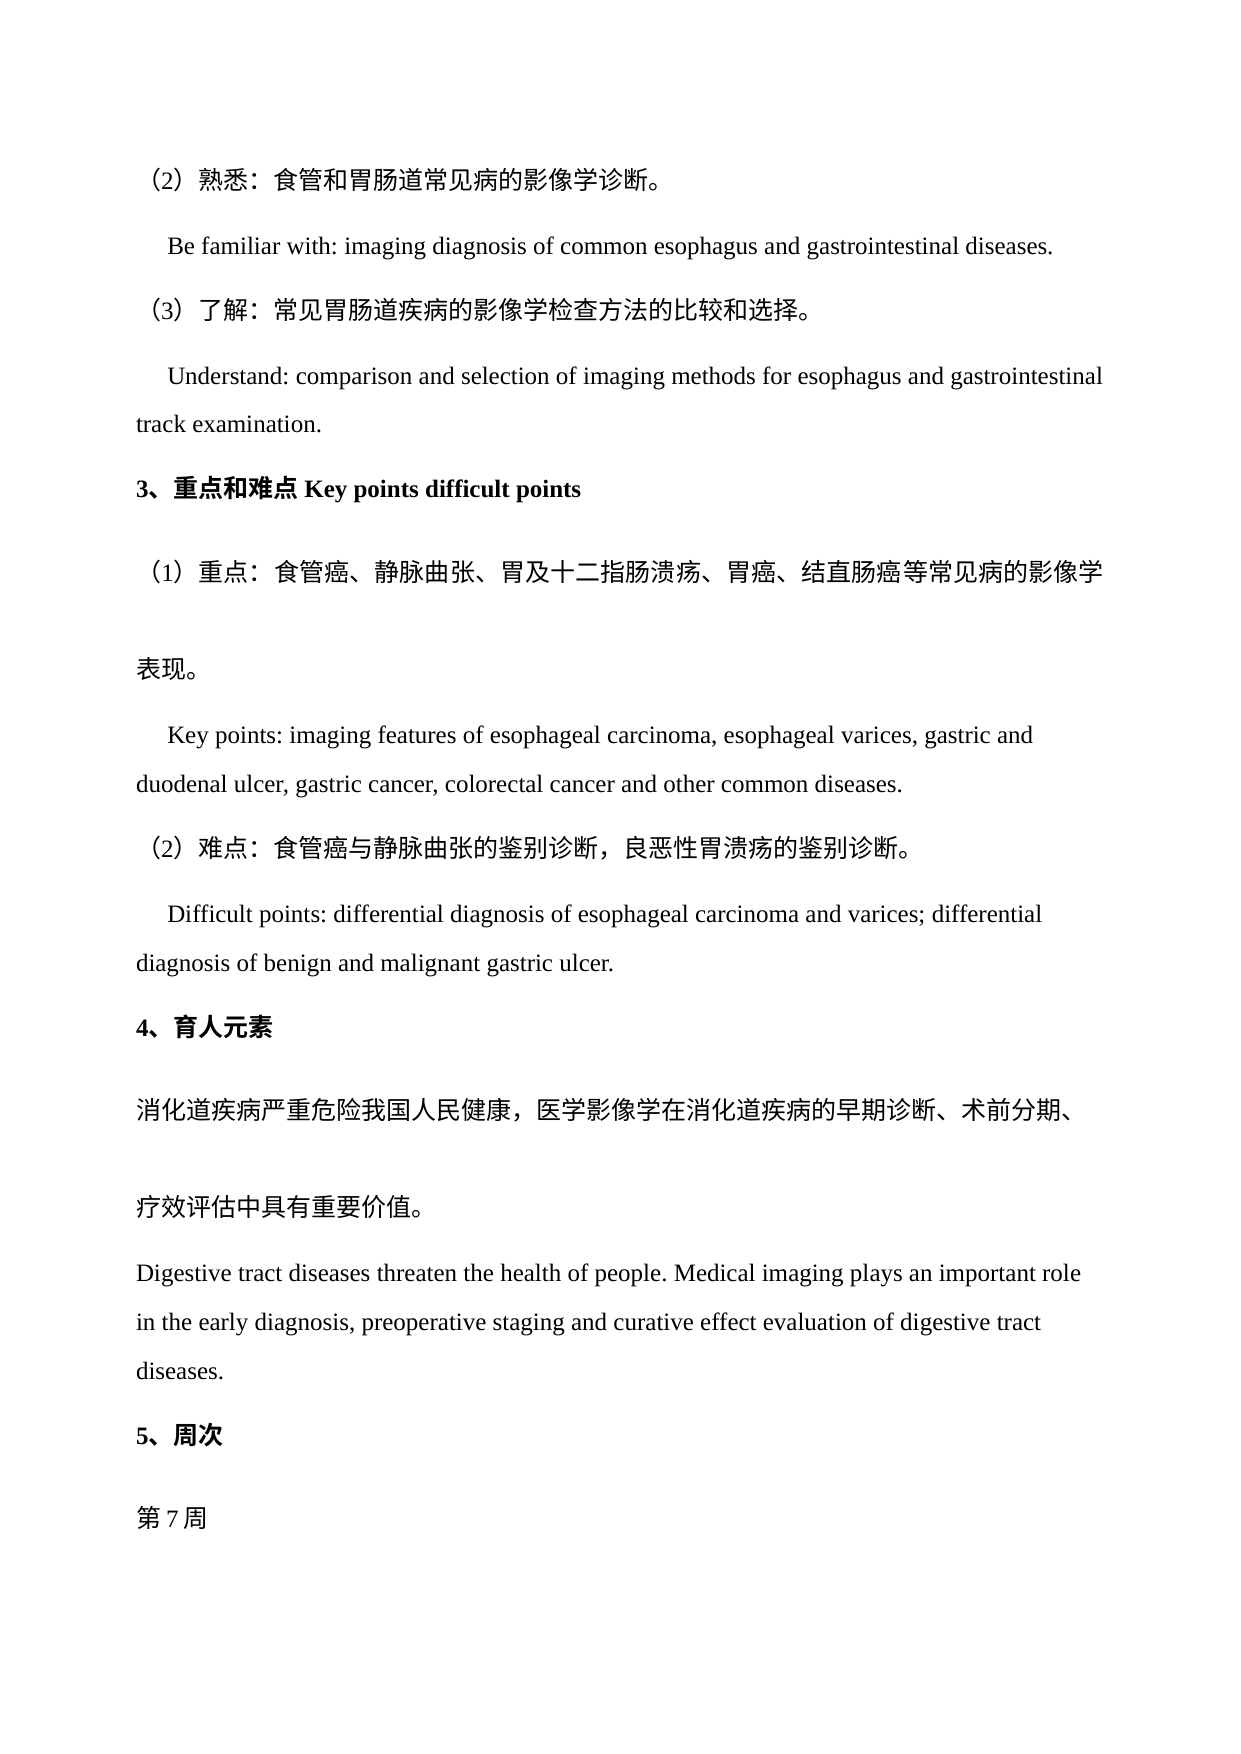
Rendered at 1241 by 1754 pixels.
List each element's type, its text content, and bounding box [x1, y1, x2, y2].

text 消化道疾病严重危险我国人民健康，医学影像学在消化道疾病的早期诊断、术前分期、疗效评估中具有重要价值。 [136, 1076, 1104, 1238]
text 5、周次 [136, 1401, 1104, 1466]
text （1）重点：食管癌、静脉曲张、胃及十二指肠溃疡、胃癌、结直肠癌等常见病的影像学表现。 [136, 538, 1104, 700]
text Difficult points: differential diagnosis of esophageal carcinoma and varices; differential diagnosis of benign and malignant gastric ulcer. [136, 897, 1104, 978]
text （2）熟悉：食管和胃肠道常见病的影像学诊断。 [136, 146, 1104, 211]
text Key points: imaging features of esophageal carcinoma, esophageal varices, gastric and duodenal ulcer, gastric cancer, colorectal cancer and other common diseases. [136, 718, 1104, 799]
text Understand: comparison and selection of imaging methods for esophagus and gastrointestinal track examination. [136, 359, 1104, 440]
text （2）难点：食管癌与静脉曲张的鉴别诊断，良恶性胃溃疡的鉴别诊断。 [136, 814, 1104, 879]
text （3）了解：常见胃肠道疾病的影像学检查方法的比较和选择。 [136, 276, 1104, 341]
text Be familiar with: imaging diagnosis of common esophagus and gastrointestinal diseases. [136, 229, 1104, 261]
text 3、重点和难点 Key points difficult points [136, 454, 1104, 519]
text 第7周 [136, 1484, 1104, 1549]
text 4、育人元素 [136, 993, 1104, 1058]
text Digestive tract diseases threaten the health of people. Medical imaging plays an important role in the early diagnosis, preoperative staging and curative effect evaluation of digestive tract diseases. [136, 1256, 1104, 1386]
